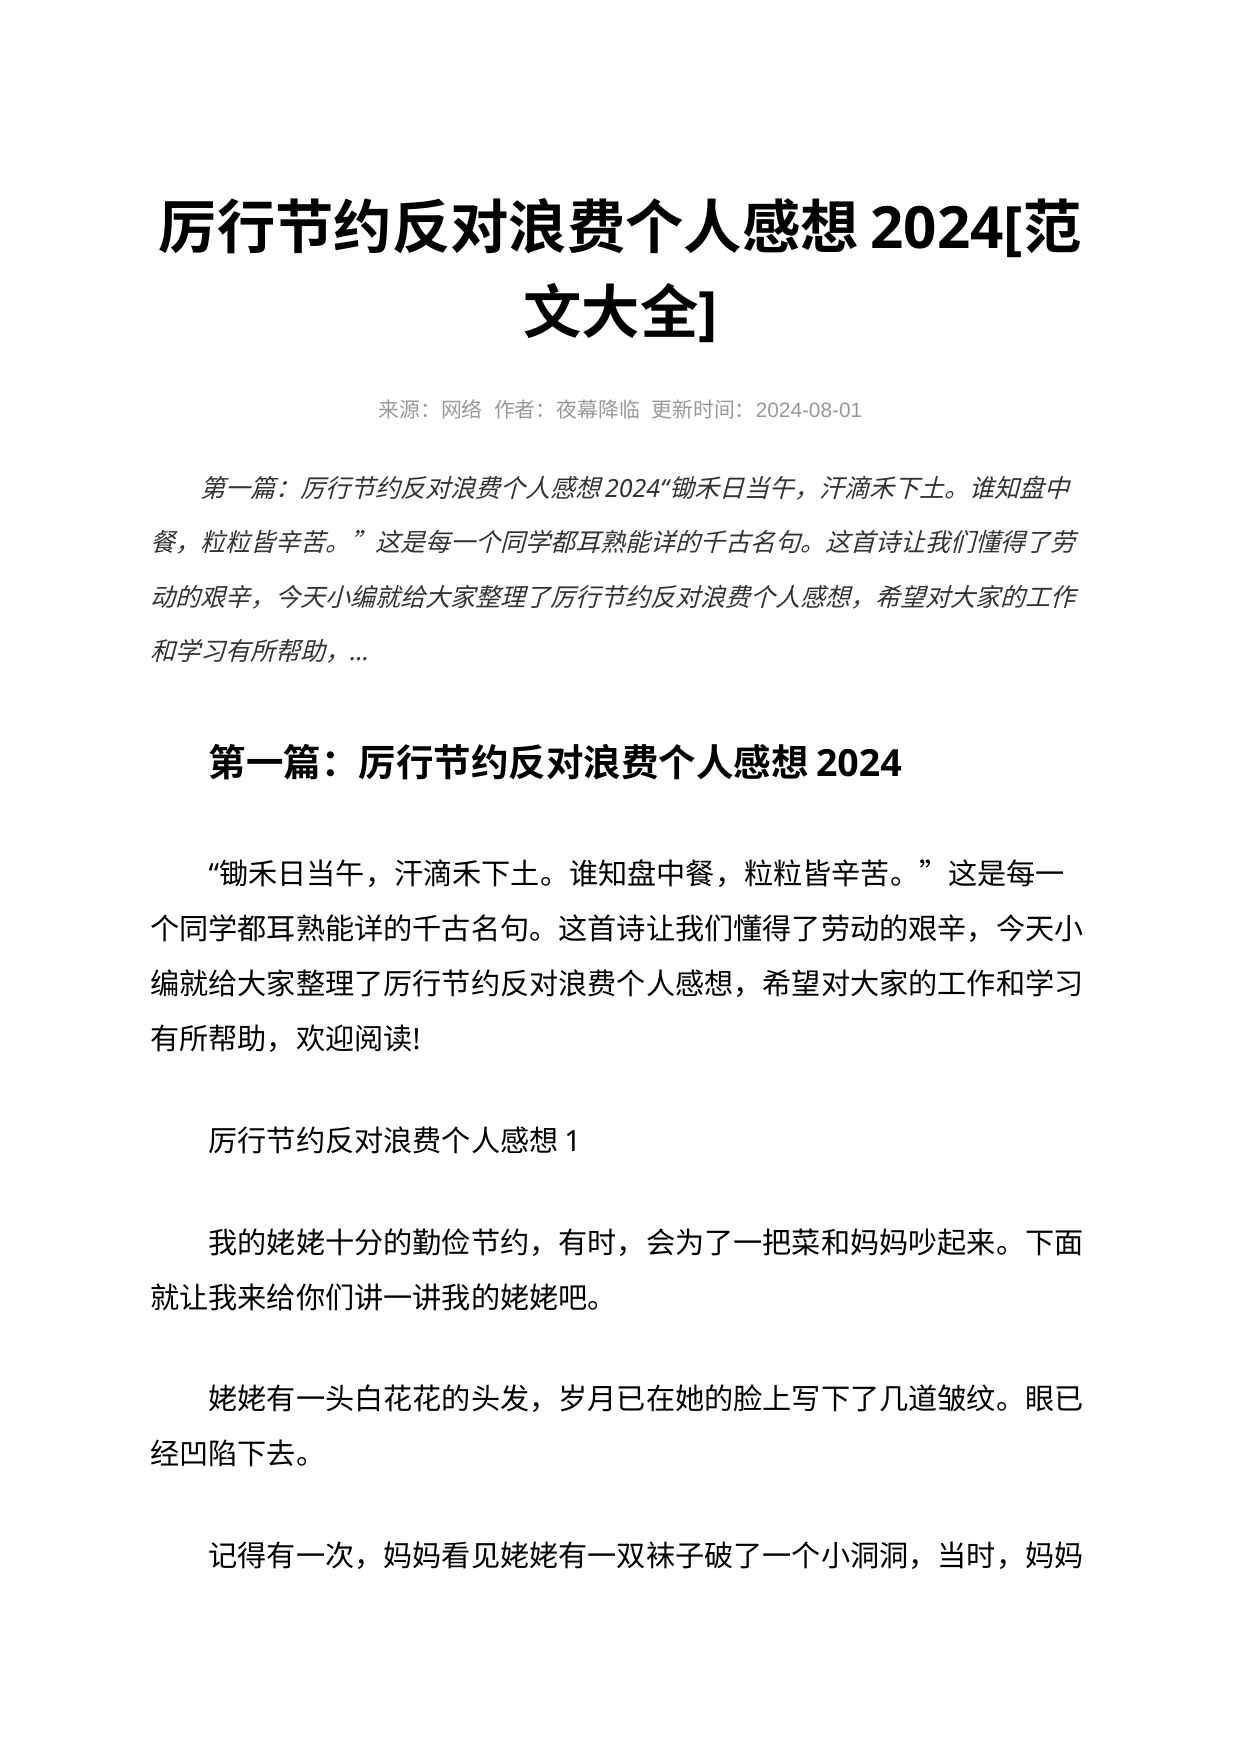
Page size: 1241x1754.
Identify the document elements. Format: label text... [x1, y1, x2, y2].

text 第一篇：厉行节约反对浪费个人感想2024“锄禾日当午，汗滴禾下土。谁知盘中餐，粒粒皆辛苦。”这是每一个同学都耳熟能详的千古名句。这首诗让我们懂得了劳动的艰辛，今天小编就给大家整理了厉行节约反对浪费个人感想，希望对大家的工作和学习有所帮助，... [150, 468, 1090, 668]
text 厉行节约反对浪费个人感想1 [150, 1117, 1090, 1160]
text 我的姥姥十分的勤俭节约，有时，会为了一把菜和妈妈吵起来。下面就让我来给你们讲一讲我的姥姥吧。 [150, 1219, 1090, 1316]
text 姥姥有一头白花花的头发，岁月已在她的脸上写下了几道皱纹。眼已经凹陷下去。 [150, 1376, 1090, 1473]
text 来源：网络 作者：夜幕降临 更新时间：2024-08-01 [150, 398, 1090, 422]
text “锄禾日当午，汗滴禾下土。谁知盘中餐，粒粒皆辛苦。”这是每一个同学都耳熟能详的千古名句。这首诗让我们懂得了劳动的艰辛，今天小编就给大家整理了厉行节约反对浪费个人感想，希望对大家的工作和学习有所帮助，欢迎阅读! [150, 851, 1090, 1058]
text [150, 1533, 1090, 1575]
subtitle 厉行节约反对浪费个人感想2024[范文大全] [150, 181, 1090, 351]
text 第一篇：厉行节约反对浪费个人感想2024 [150, 733, 1090, 787]
